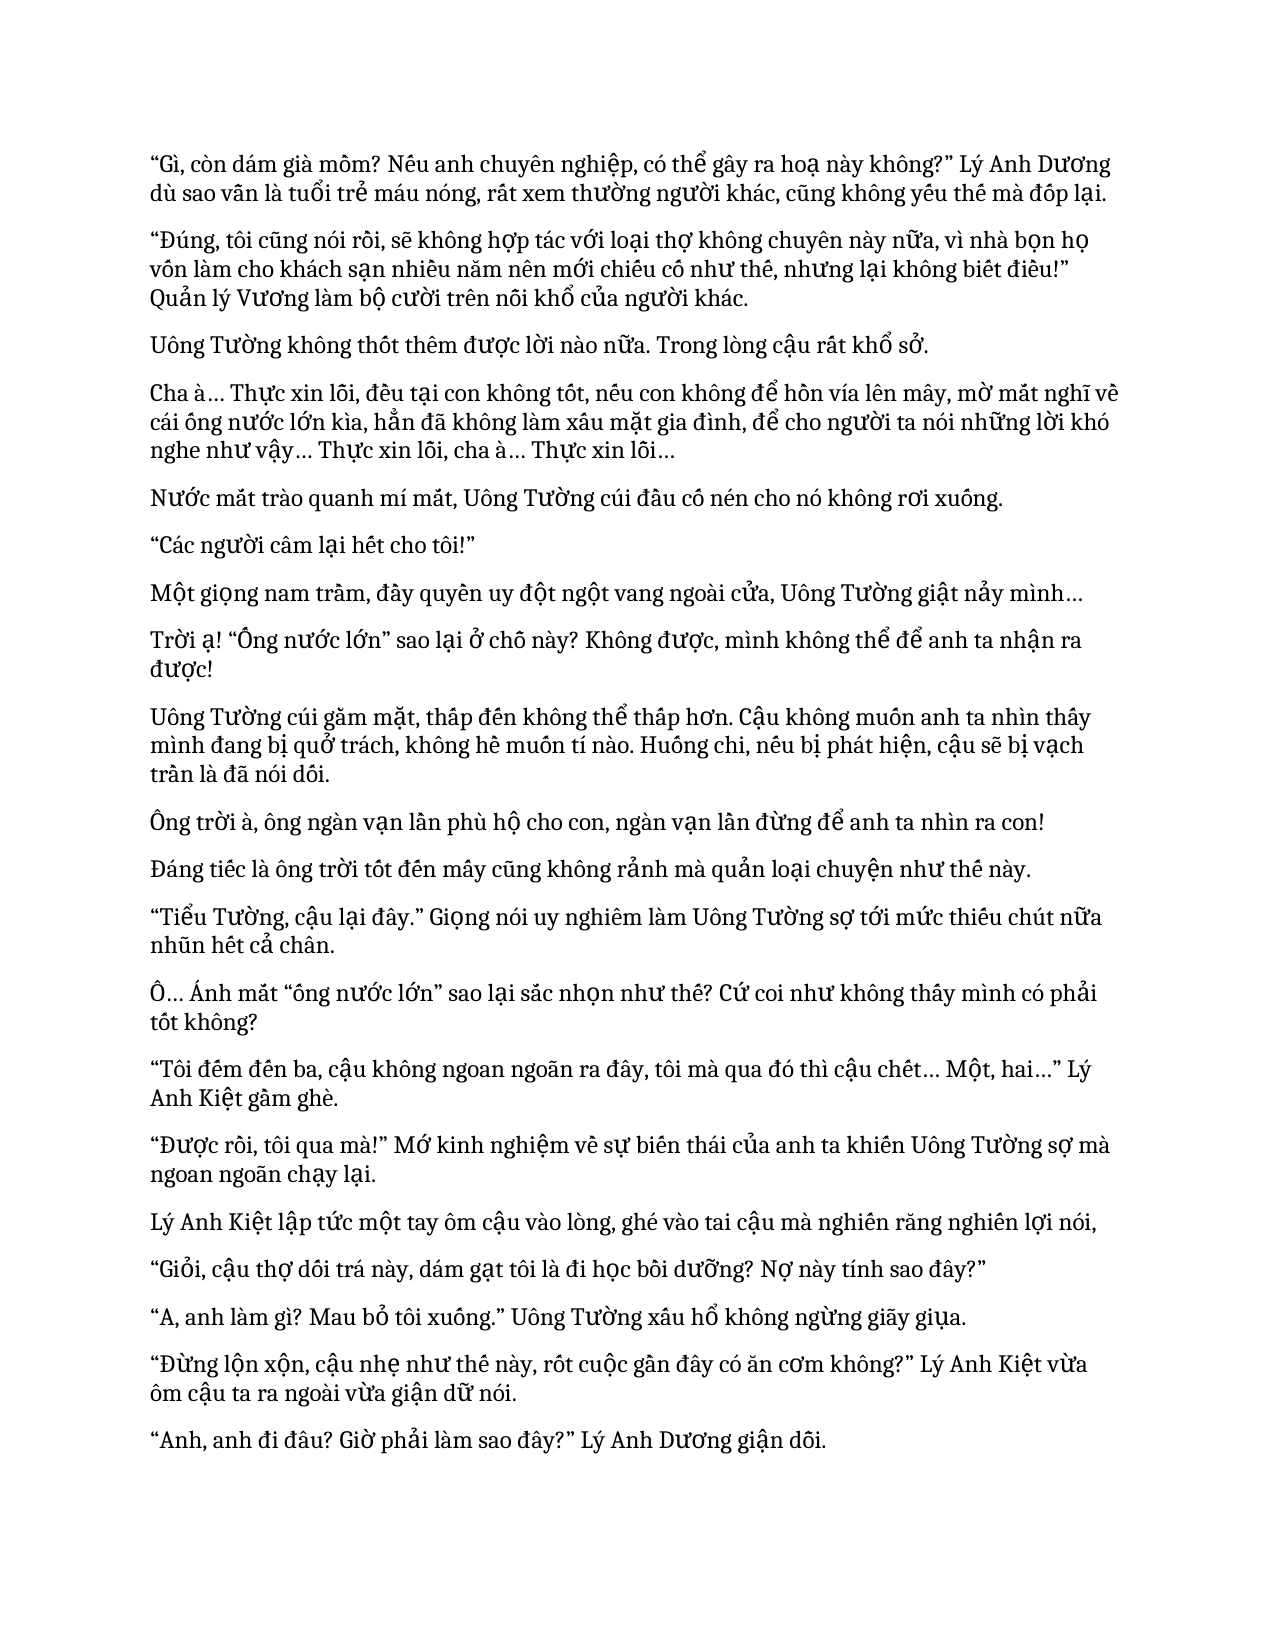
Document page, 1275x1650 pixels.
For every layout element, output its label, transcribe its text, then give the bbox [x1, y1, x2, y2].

text Một giọng nam trầm, đầy quyền uy đột ngột vang ngoài cửa, Uông Tường giật nảy mình… [150, 579, 1125, 607]
text “Đừng lộn xộn, cậu nhẹ như thế này, rốt cuộc gần đây có ăn cơm không?” Lý Anh Kiệt vừa ôm cậu ta ra ngoài vừa giận dữ nói. [150, 1350, 1125, 1407]
text “Tiểu Tường, cậu lại đây.” Giọng nói uy nghiêm làm Uông Tường sợ tới mức thiếu chút nữa nhũn hết cả chân. [150, 902, 1125, 960]
text Cha à… Thực xin lỗi, đều tại con không tốt, nếu con không để hồn vía lên mây, mờ mắt nghĩ về cái ống nước lớn kìa, hẳn đã không làm xấu mặt gia đình, để cho người ta nói những lời khó nghe như vậy… Thực xin lỗi, cha à… Thực xin lỗi… [150, 379, 1125, 465]
text Uông Tường không thốt thêm được lời nào nữa. Trong lòng cậu rất khổ sở. [150, 331, 1125, 360]
text Nước mắt trào quanh mí mắt, Uông Tường cúi đầu cố nén cho nó không rơi xuống. [150, 484, 1125, 512]
text Lý Anh Kiệt lập tức một tay ôm cậu vào lòng, ghé vào tai cậu mà nghiến răng nghiến lợi nói, [150, 1207, 1125, 1236]
text Ông trời à, ông ngàn vạn lần phù hộ cho con, ngàn vạn lần đừng để anh ta nhìn ra con! [150, 807, 1125, 836]
text Uông Tường cúi gằm mặt, thấp đến không thể thấp hơn. Cậu không muốn anh ta nhìn thấy mình đang bị quở trách, không hề muốn tí nào. Huống chi, nếu bị phát hiện, cậu sẽ bị vạch trần là đã nói dối. [150, 702, 1125, 789]
text “Tôi đếm đến ba, cậu không ngoan ngoãn ra đây, tôi mà qua đó thì cậu chết… Một, hai…” Lý Anh Kiệt gầm ghè. [150, 1055, 1125, 1112]
text “Đúng, tôi cũng nói rồi, sẽ không hợp tác với loại thợ không chuyên này nữa, vì nhà bọn họ vốn làm cho khách sạn nhiều năm nên mới chiếu cố như thế, nhưng lại không biết điều!” Quản lý Vương làm bộ cười trên nỗi khổ của người khác. [150, 226, 1125, 312]
text Đáng tiếc là ông trời tốt đến mấy cũng không rảnh mà quản loại chuyện như thế này. [150, 855, 1125, 884]
text “Giỏi, cậu thợ dối trá này, dám gạt tôi là đi học bồi dưỡng? Nợ này tính sao đây?” [150, 1255, 1125, 1284]
text “Anh, anh đi đâu? Giờ phải làm sao đây?” Lý Anh Dương giận dỗi. [150, 1426, 1125, 1455]
text “Các người câm lại hết cho tôi!” [150, 531, 1125, 560]
text Trời ạ! “Ống nước lớn” sao lại ở chỗ này? Không được, mình không thể để anh ta nhận ra được! [150, 626, 1125, 684]
text Ô… Ánh mắt “ống nước lớn” sao lại sắc nhọn như thế? Cứ coi như không thấy mình có phải tốt không? [150, 979, 1125, 1036]
text “Được rồi, tôi qua mà!” Mớ kinh nghiệm về sự biến thái của anh ta khiến Uông Tường sợ mà ngoan ngoãn chạy lại. [150, 1131, 1125, 1189]
text “Gì, còn dám già mồm? Nếu anh chuyên nghiệp, có thể gây ra hoạ này không?” Lý Anh Dương dù sao vẫn là tuổi trẻ máu nóng, rất xem thường người khác, cũng không yếu thế mà đốp lại. [150, 150, 1125, 207]
text “A, anh làm gì? Mau bỏ tôi xuống.” Uông Tường xấu hổ không ngừng giãy giụa. [150, 1302, 1125, 1331]
